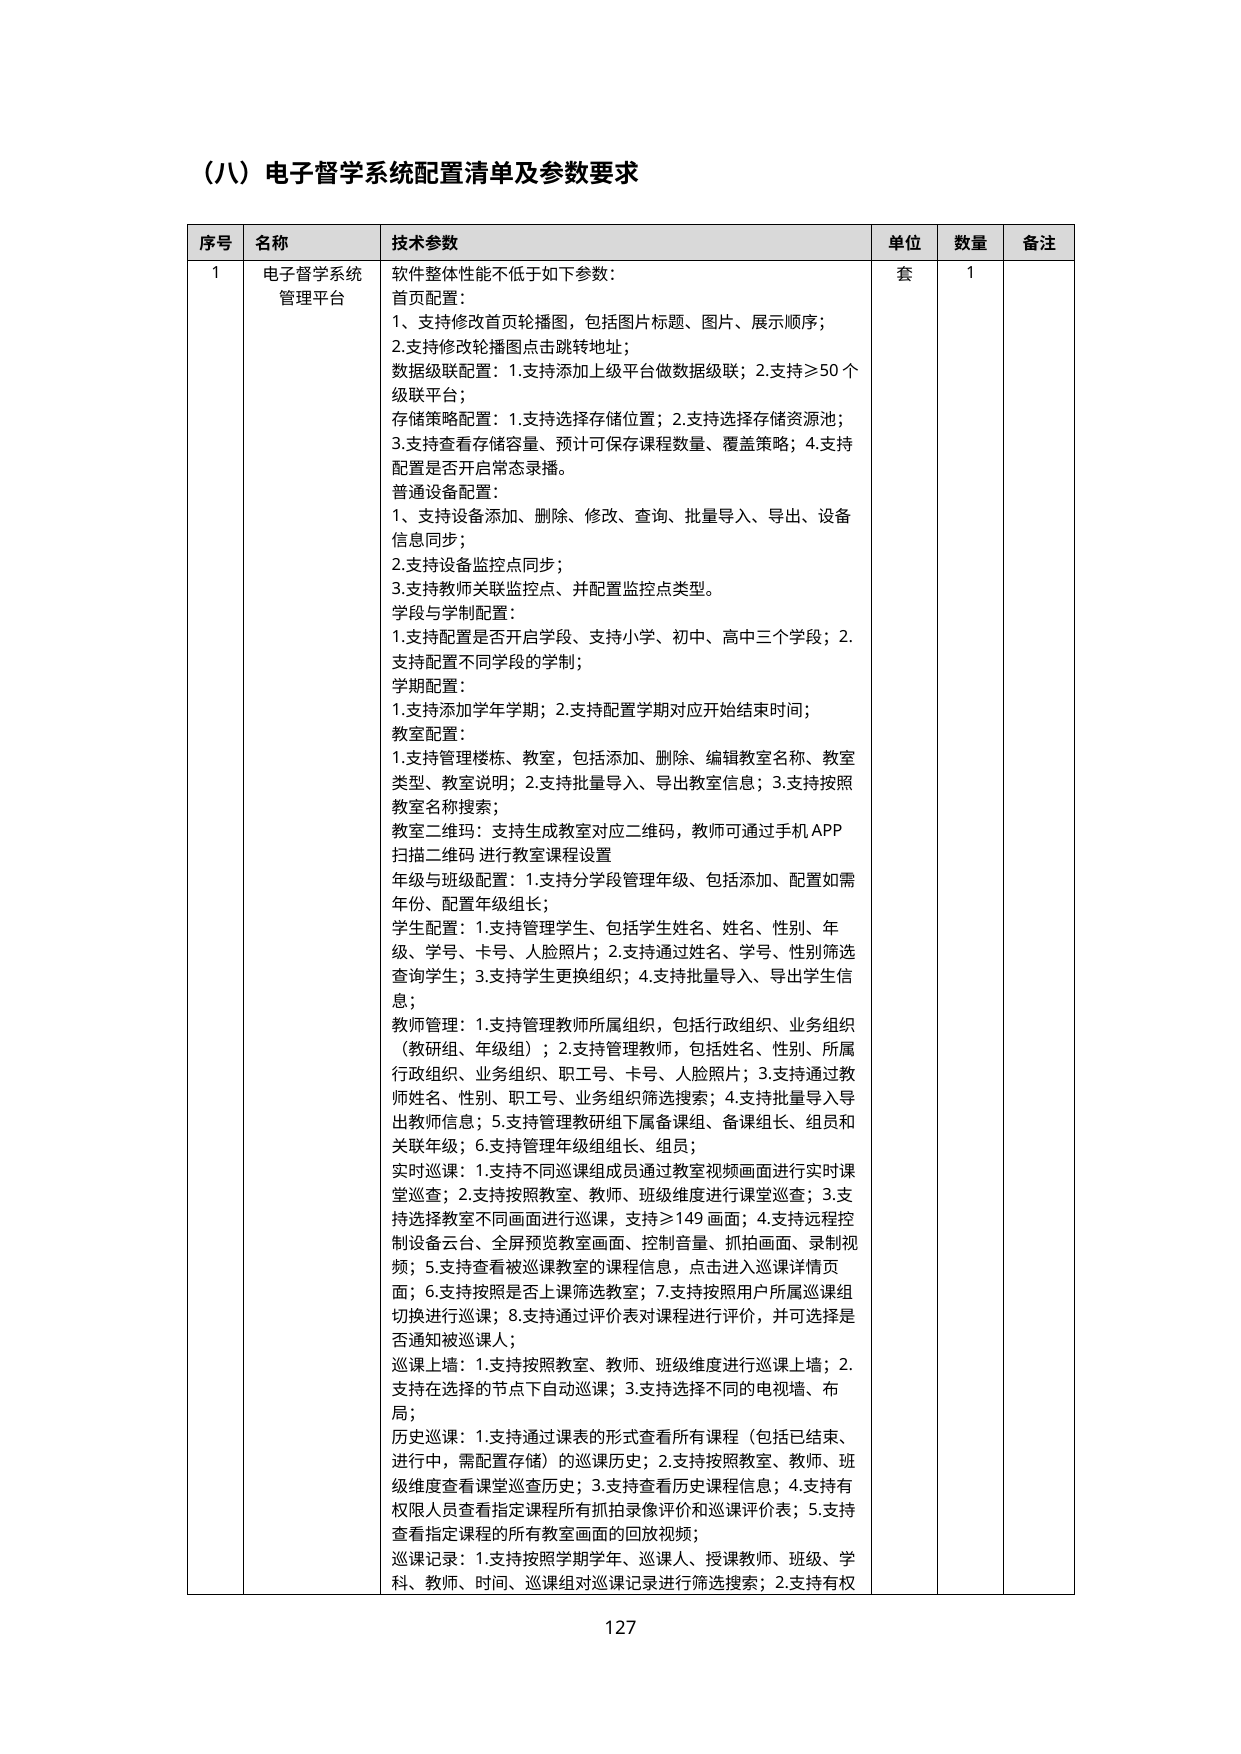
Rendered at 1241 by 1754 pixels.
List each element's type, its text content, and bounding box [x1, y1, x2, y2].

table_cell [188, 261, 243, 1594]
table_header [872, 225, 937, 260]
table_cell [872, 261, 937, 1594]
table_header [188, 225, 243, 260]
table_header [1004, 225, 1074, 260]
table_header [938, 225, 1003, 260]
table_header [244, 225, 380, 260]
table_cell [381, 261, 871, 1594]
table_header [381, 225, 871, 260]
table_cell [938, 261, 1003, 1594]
subtitle （八）电子督学系统配置清单及参数要求 [189, 153, 1051, 190]
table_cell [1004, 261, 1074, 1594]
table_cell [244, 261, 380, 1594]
